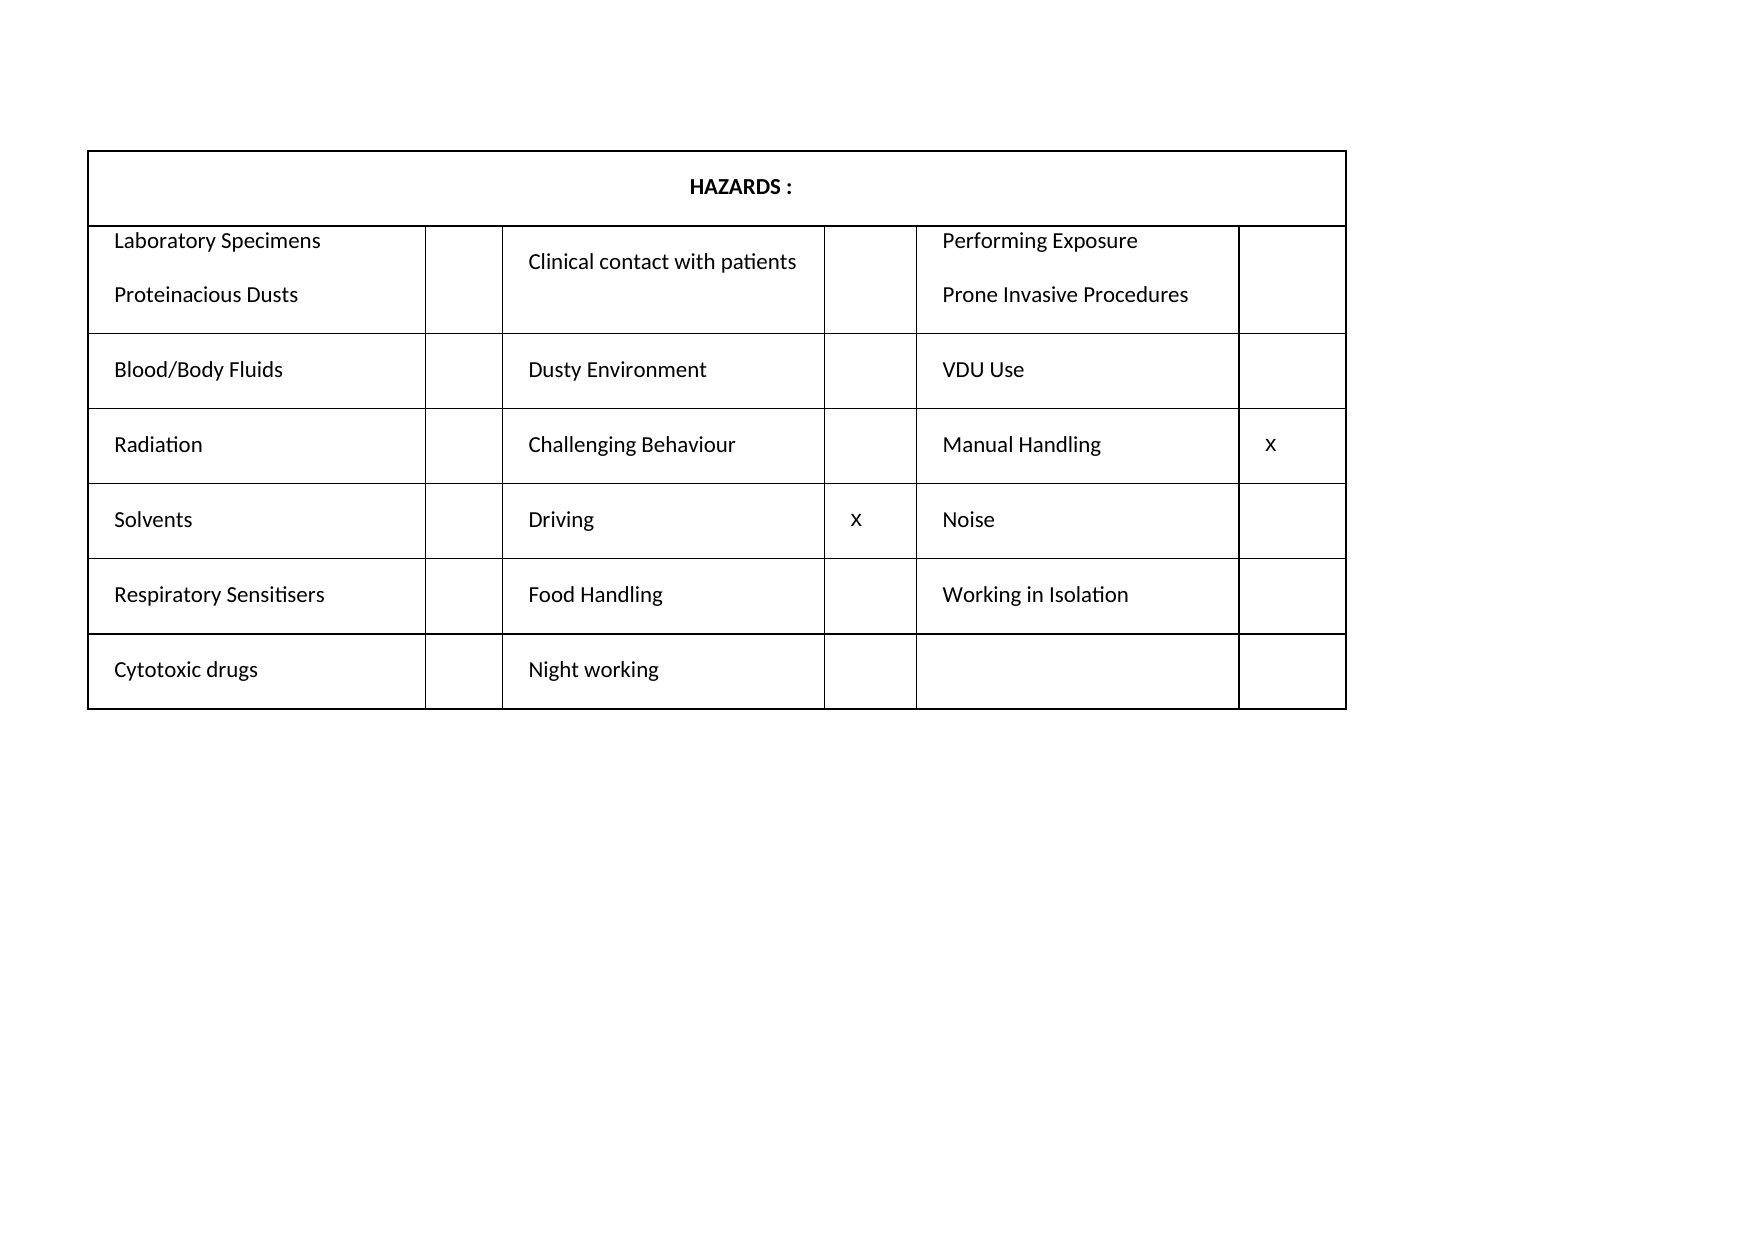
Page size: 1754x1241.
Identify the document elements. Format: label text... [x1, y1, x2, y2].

table_cell [825, 559, 916, 633]
table_cell Respiratory Sensitisers [89, 559, 425, 633]
table_cell Clinical contact with patients [503, 227, 824, 332]
table_cell [1240, 227, 1345, 332]
table_header HAZARDS : [89, 152, 1345, 225]
table_cell [426, 559, 502, 633]
table_cell [426, 409, 502, 483]
table_cell Working in Isolation [917, 559, 1238, 633]
table_cell [1240, 334, 1345, 407]
table_cell Performing Exposure Prone Invasive Procedures [917, 227, 1238, 332]
table_cell VDU Use [917, 334, 1238, 407]
table_cell [426, 334, 502, 407]
table_cell x [1240, 409, 1345, 483]
table_cell Cytotoxic drugs [89, 635, 425, 708]
table_cell Laboratory Specimens Proteinacious Dusts [89, 227, 425, 332]
table_cell Manual Handling [917, 409, 1238, 483]
table_cell [1240, 559, 1345, 633]
table_cell [1240, 635, 1345, 708]
table_cell x [825, 484, 916, 558]
table_cell [426, 227, 502, 332]
table_cell [917, 635, 1238, 708]
table_cell Night working [503, 635, 824, 708]
table_cell [825, 635, 916, 708]
table_cell [1240, 484, 1345, 558]
table_cell [825, 334, 916, 407]
table_cell Food Handling [503, 559, 824, 633]
table_cell [426, 484, 502, 558]
table_cell Dusty Environment [503, 334, 824, 407]
table_cell [426, 635, 502, 708]
table_cell Driving [503, 484, 824, 558]
table_cell Radiation [89, 409, 425, 483]
table_cell Challenging Behaviour [503, 409, 824, 483]
table_cell [825, 227, 916, 332]
table_cell Blood/Body Fluids [89, 334, 425, 407]
table_cell [825, 409, 916, 483]
table_cell Solvents [89, 484, 425, 558]
table_cell Noise [917, 484, 1238, 558]
